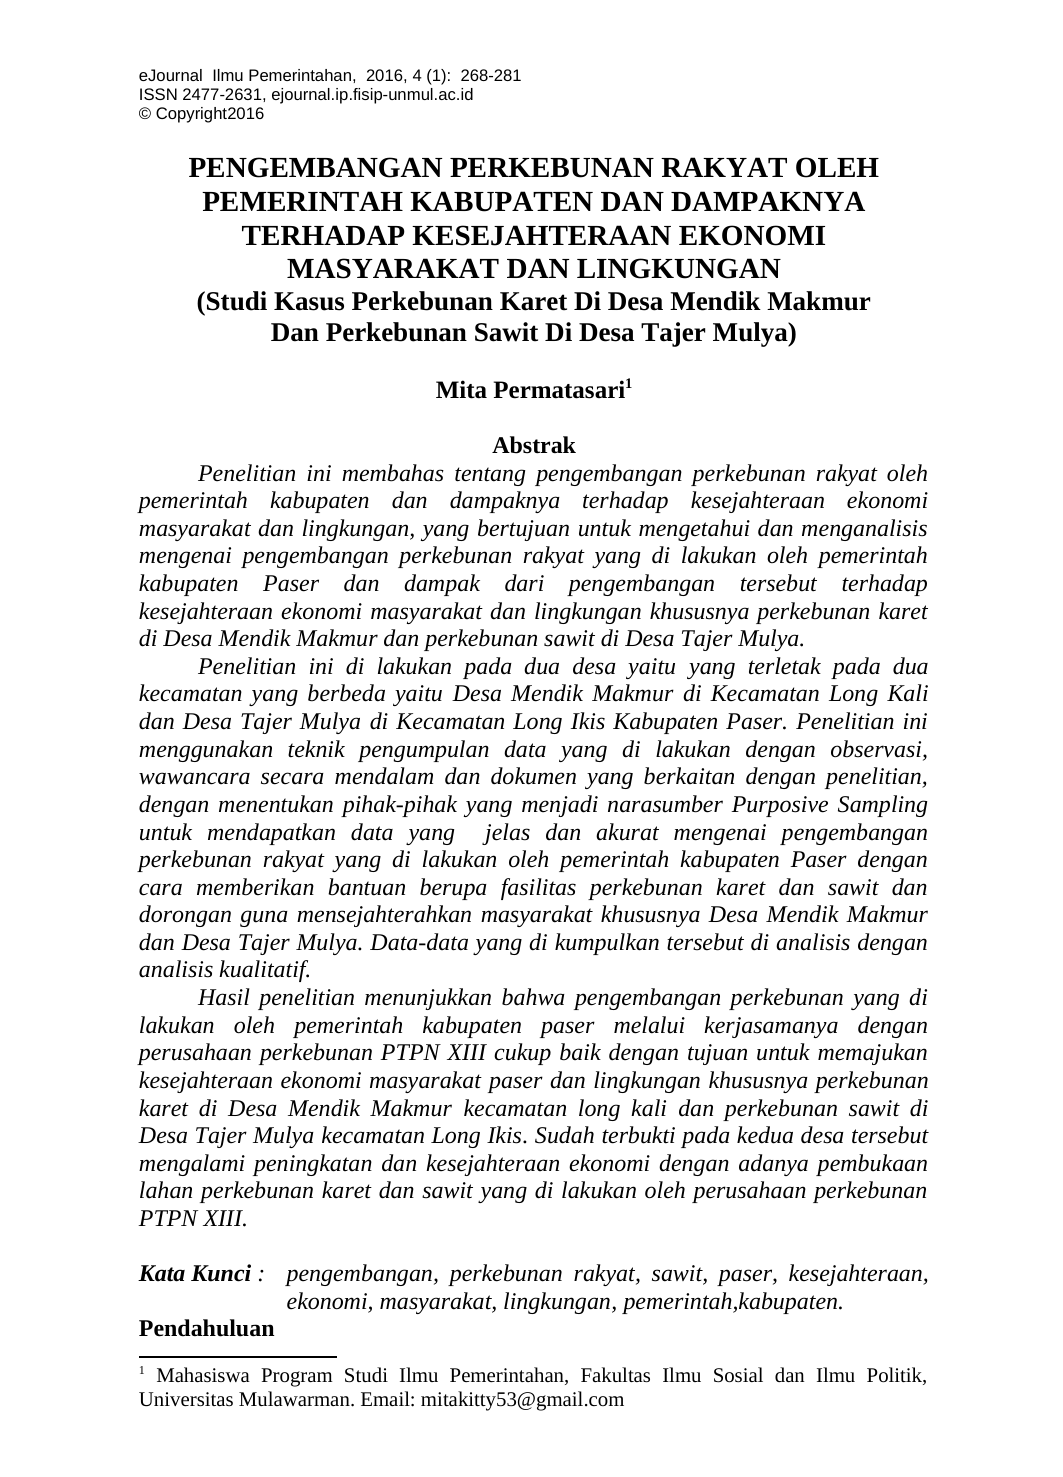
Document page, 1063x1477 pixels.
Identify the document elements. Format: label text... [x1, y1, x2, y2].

text Abstrak [139, 431, 929, 459]
text (Studi Kasus Perkebunan Karet Di Desa Mendik Makmur [139, 285, 929, 316]
text Mita Permatasari [139, 375, 929, 403]
text ISSN 2477-2631, ejournal.ip.fisip-unmul.ac.id © Copyright2016 [139, 85, 929, 123]
text Hasil penelitian menunjukkan bahwa pengembangan perkebunan yang di lakukan oleh pemerintah kabupaten paser melalui kerjasamanya dengan perusahaan perkebunan PTPN XIII cukup baik dengan tujuan untuk memajukan kesejahteraan ekonomi masyarakat paser dan lingkungan khususnya perkebunan karet di Desa Mendik Makmur kecamatan long kali dan perkebunan sawit di Desa Tajer Mulya kecamatan Long Ikis. Sudah terbukti pada kedua desa tersebut mengalami peningkatan dan kesejahteraan ekonomi dengan adanya pembukaan lahan perkebunan karet dan sawit yang di lakukan oleh perusahaan perkebunan PTPN XIII. [139, 983, 929, 1232]
text eJournal Ilmu Pemerintahan, 2016, 4 (1): 268-281 [139, 66, 929, 85]
text Kata Kunci : pengembangan, perkebunan rakyat, sawit, paser, kesejahteraan, ekonomi, masyarakat, lingkungan, pemerintah,kabupaten. [139, 1259, 929, 1314]
text Penelitian ini membahas tentang pengembangan perkebunan rakyat oleh pemerintah kabupaten dan dampaknya terhadap kesejahteraan ekonomi masyarakat dan lingkungan, yang bertujuan untuk mengetahui dan menganalisis mengenai pengembangan perkebunan rakyat yang di lakukan oleh pemerintah kabupaten Paser dan dampak dari pengembangan tersebut terhadap kesejahteraan ekonomi masyarakat dan lingkungan khususnya perkebunan karet di Desa Mendik Makmur dan perkebunan sawit di Desa Tajer Mulya. [139, 459, 929, 652]
text Pendahuluan [139, 1314, 929, 1342]
text PENGEMBANGAN PERKEBUNAN RAKYAT OLEH PEMERINTAH KABUPATEN DAN DAMPAKNYA TERHADAP KESEJAHTERAAN EKONOMI MASYARAKAT DAN LINGKUNGAN [139, 151, 929, 285]
text Penelitian ini di lakukan pada dua desa yaitu yang terletak pada dua kecamatan yang berbeda yaitu Desa Mendik Makmur di Kecamatan Long Kali dan Desa Tajer Mulya di Kecamatan Long Ikis Kabupaten Paser. Penelitian ini menggunakan teknik pengumpulan data yang di lakukan dengan observasi, wawancara secara mendalam dan dokumen yang berkaitan dengan penelitian, dengan menentukan pihak-pihak yang menjadi narasumber Purposive Sampling untuk mendapatkan data yang jelas dan akurat mengenai pengembangan perkebunan rakyat yang di lakukan oleh pemerintah kabupaten Paser dengan cara memberikan bantuan berupa fasilitas perkebunan karet dan sawit dan dorongan guna mensejahterahkan masyarakat khususnya Desa Mendik Makmur dan Desa Tajer Mulya. Data-data yang di kumpulkan tersebut di analisis dengan analisis kualitatif. [139, 652, 929, 983]
text Dan Perkebunan Sawit Di Desa Tajer Mulya) [139, 316, 929, 347]
